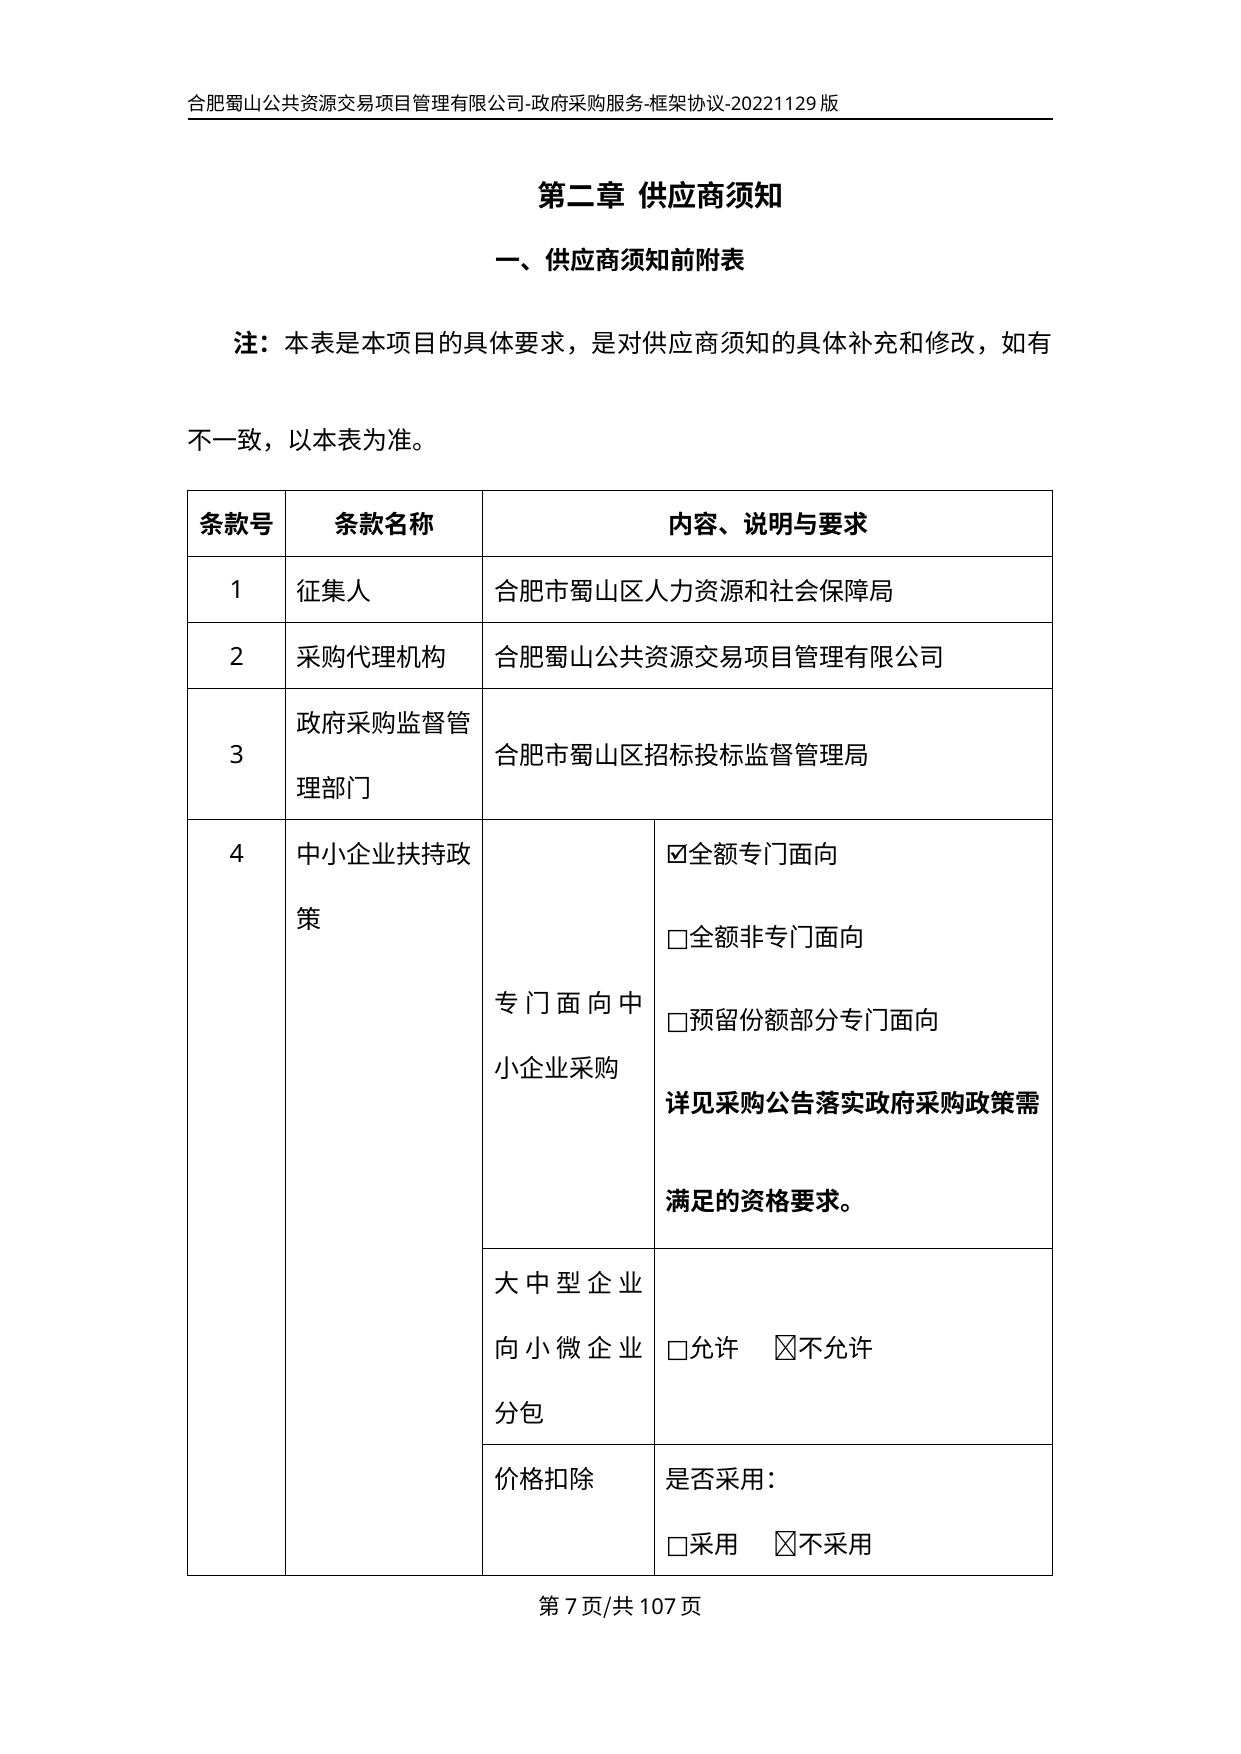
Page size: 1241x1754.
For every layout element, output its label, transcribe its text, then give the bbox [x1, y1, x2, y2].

table_cell 3 [188, 689, 285, 819]
text 第二章 供应商须知 [210, 161, 1053, 226]
table_cell 合肥市蜀山区招标投标监督管理局 [483, 689, 1052, 819]
table_cell 合肥蜀山公共资源交易项目管理有限公司 [483, 623, 1052, 688]
table_header 条款号 [188, 491, 285, 556]
table_cell 价格扣除 [483, 1445, 654, 1575]
table_cell 专门面向中小企业采购 [483, 820, 654, 1248]
table_cell 中小企业扶持政策 [286, 820, 482, 1575]
table_cell 大中型企业向小微企业分包 [483, 1249, 654, 1444]
table_cell 4 [188, 820, 285, 1575]
table_cell 政府采购监督管理部门 [286, 689, 482, 819]
table_header 条款名称 [286, 491, 482, 556]
table_cell 2 [188, 623, 285, 688]
text 一、供应商须知前附表 [187, 226, 1053, 291]
table_header 内容、说明与要求 [483, 491, 1052, 556]
text 注：本表是本项目的具体要求，是对供应商须知的具体补充和修改，如有不一致，以本表为准。 [187, 309, 1053, 471]
table_cell 征集人 [286, 557, 482, 622]
table_cell 采购代理机构 [286, 623, 482, 688]
table_cell 全额专门面向 □全额非专门面向 □预留份额部分专门面向 详见采购公告落实政府采购政策需满足的资格要求。 [655, 820, 1052, 1248]
table_cell 是否采用： □采用 不采用 [655, 1445, 1052, 1575]
table_cell 合肥市蜀山区人力资源和社会保障局 [483, 557, 1052, 622]
table_cell □允许 不允许 [655, 1249, 1052, 1444]
table_cell 1 [188, 557, 285, 622]
